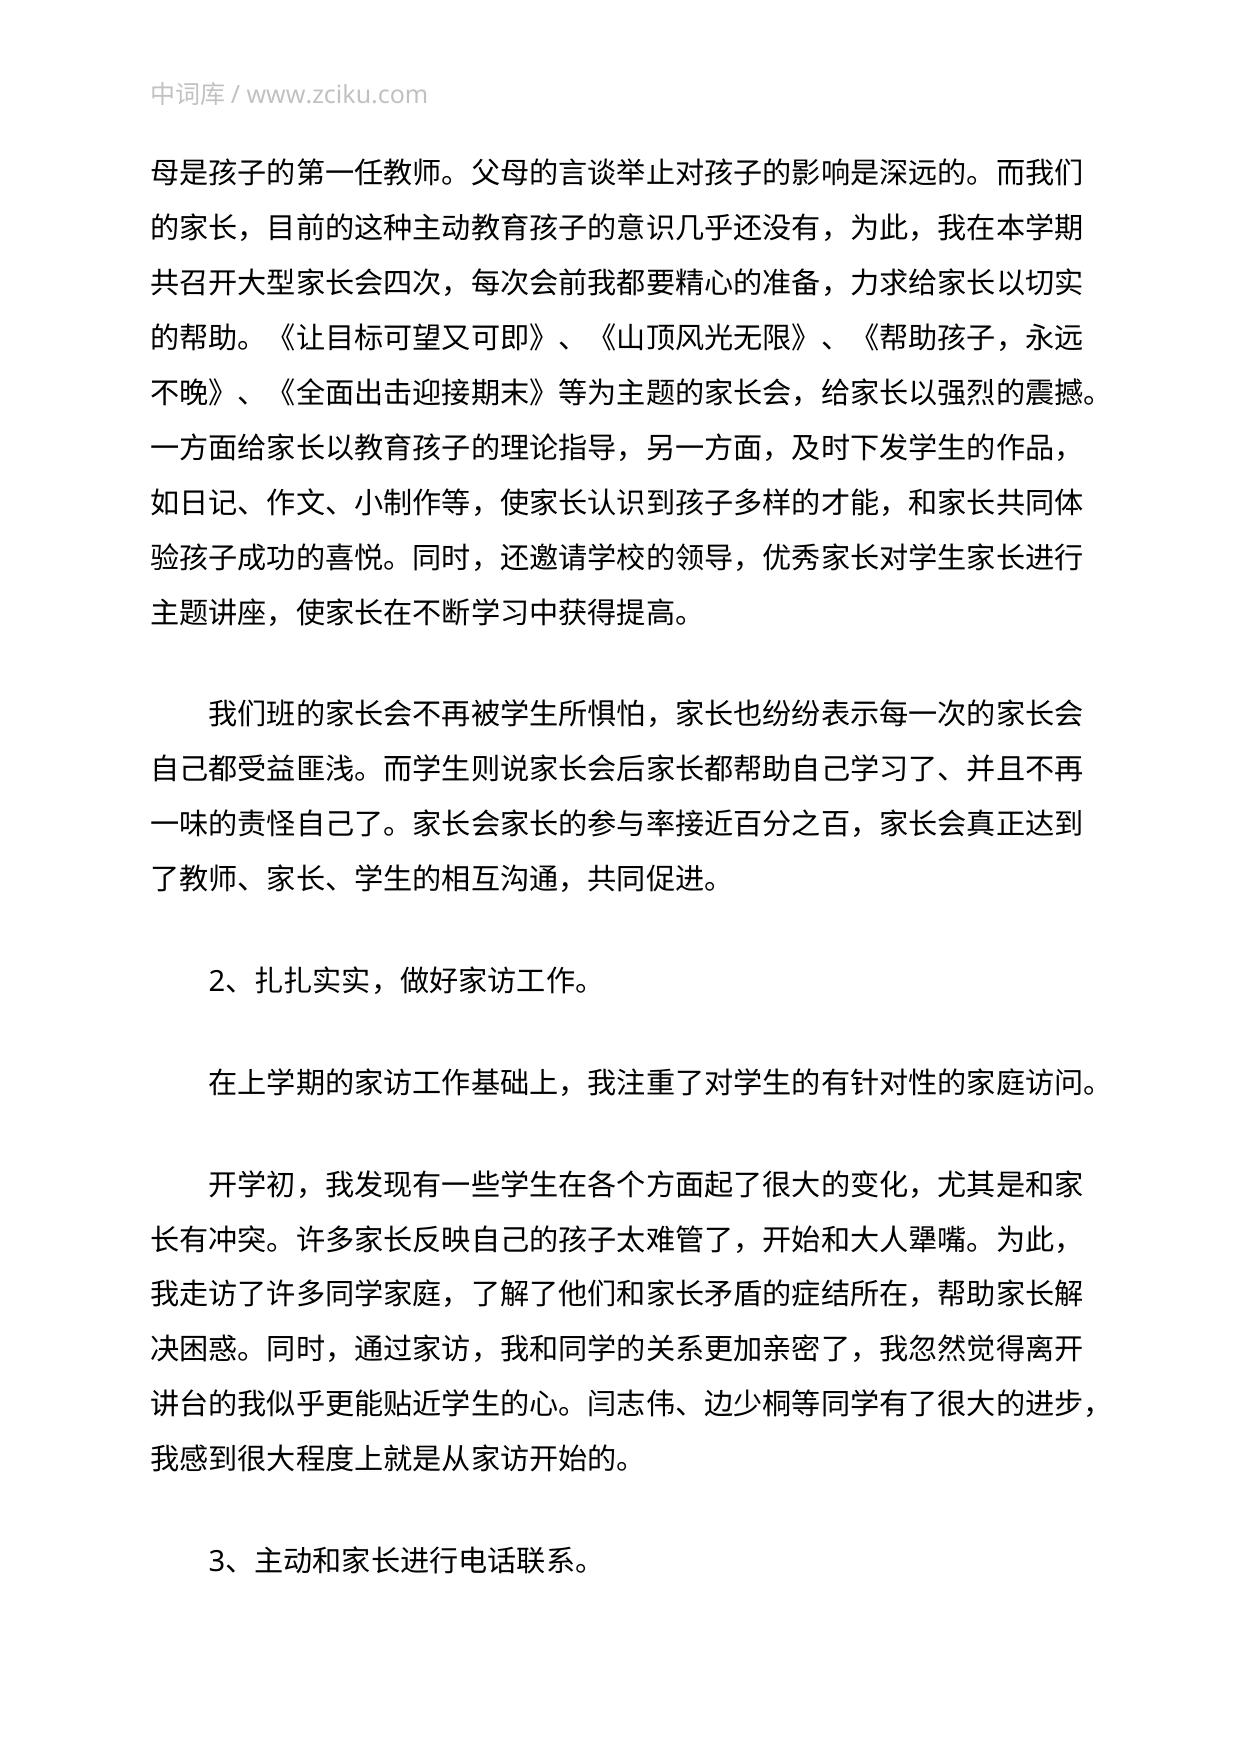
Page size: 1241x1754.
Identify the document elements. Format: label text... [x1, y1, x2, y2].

text 3、主动和家长进行电话联系。 [150, 1537, 1090, 1580]
text 我们班的家长会不再被学生所惧怕，家长也纷纷表示每一次的家长会自己都受益匪浅。而学生则说家长会后家长都帮助自己学习了、并且不再一味的责怪自己了。家长会家长的参与率接近百分之百，家长会真正达到了教师、家长、学生的相互沟通，共同促进。 [150, 691, 1090, 898]
text 2、扎扎实实，做好家访工作。 [150, 957, 1090, 1000]
text 开学初，我发现有一些学生在各个方面起了很大的变化，尤其是和家长有冲突。许多家长反映自己的孩子太难管了，开始和大人犟嘴。为此，我走访了许多同学家庭，了解了他们和家长矛盾的症结所在，帮助家长解决困惑。同时，通过家访，我和同学的关系更加亲密了，我忽然觉得离开讲台的我似乎更能贴近学生的心。闫志伟、边少桐等同学有了很大的进步，我感到很大程度上就是从家访开始的。 [150, 1161, 1090, 1478]
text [150, 150, 1090, 631]
text 在上学期的家访工作基础上，我注重了对学生的有针对性的家庭访问。 [150, 1059, 1090, 1102]
